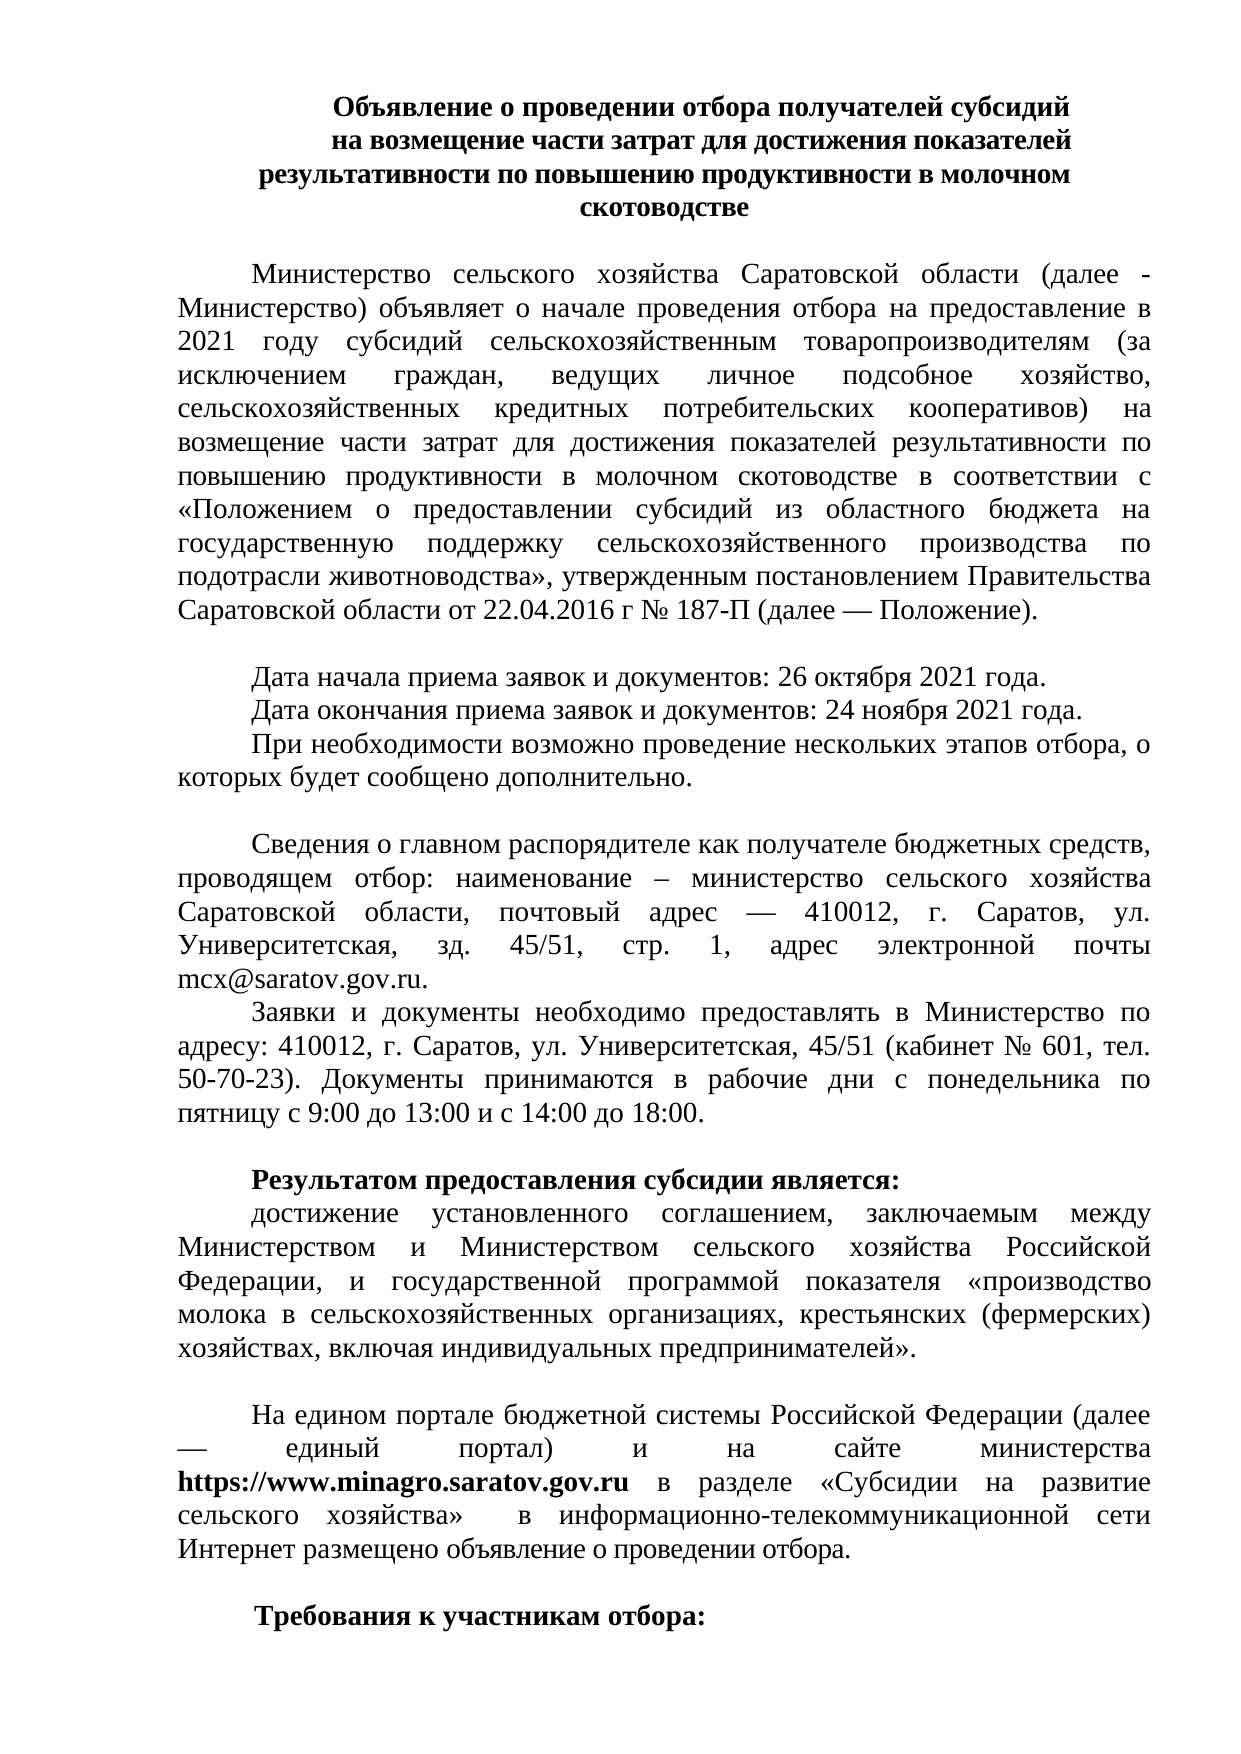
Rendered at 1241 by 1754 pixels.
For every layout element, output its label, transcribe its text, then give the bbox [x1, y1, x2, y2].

list на возмещение части затрат для достижения показателей результативности по повышению продуктивности в молочном скотоводстве [177, 122, 1152, 223]
text При необходимости возможно проведение нескольких этапов отбора, о которых будет сообщено дополнительно. [177, 726, 1152, 793]
text достижение установленного соглашением, заключаемым между Министерством и Министерством сельского хозяйства Российской Федерации, и государственной программой показателя «производство молока в сельскохозяйственных организациях, крестьянских (фермерских) хозяйствах, включая индивидуальных предпринимателей». [177, 1196, 1152, 1363]
text Министерство сельского хозяйства Саратовской области (далее -Министерство) объявляет о начале проведения отбора на предоставление в 2021 году субсидий сельскохозяйственным товаропроизводителям (за исключением граждан, ведущих личное подсобное хозяйство, сельскохозяйственных кредитных потребительских кооперативов) на возмещение части затрат для достижения показателей результативности по повышению продуктивности в молочном скотоводстве в соответствии с «Положением о предоставлении субсидий из областного бюджета на государственную поддержку сельскохозяйственного производства по подотрасли животноводства», утвержденным постановлением Правительства Саратовской области от 22.04.2016 г № 187-П (далее — Положение). [177, 256, 1152, 625]
list Объявление о проведении отбора получателей субсидий [177, 89, 1152, 122]
text Заявки и документы необходимо предоставлять в Министерство по адресу: 410012, г. Саратов, ул. Университетская, 45/51 (кабинет № 601, тел. 50-70-23). Документы принимаются в рабочие дни с понедельника по пятницу с 9:00 до 13:00 и с 14:00 до 18:00. [177, 994, 1152, 1128]
text Требования к участникам отбора: [177, 1598, 1152, 1632]
text Дата окончания приема заявок и документов: 24 ноября 2021 года. [177, 692, 1152, 726]
text На едином портале бюджетной системы Российской Федерации (далее — единый портал) и на сайте министерства https://www.minagro.saratov.gov.ru в разделе «Субсидии на развитие сельского хозяйства» в информационно-телекоммуникационной сети Интернет размещено объявление о проведении отбора. [177, 1397, 1152, 1564]
text Результатом предоставления субсидии является: [177, 1162, 1152, 1196]
text Сведения о главном распорядителе как получателе бюджетных средств, проводящем отбор: наименование – министерство сельского хозяйства Саратовской области, почтовый адрес — 410012, г. Саратов, ул. Университетская, зд. 45/51, стр. 1, адрес электронной почты mcx@saratov.gov.ru. [177, 827, 1152, 994]
text Дата начала приема заявок и документов: 26 октября 2021 года. [177, 659, 1152, 692]
